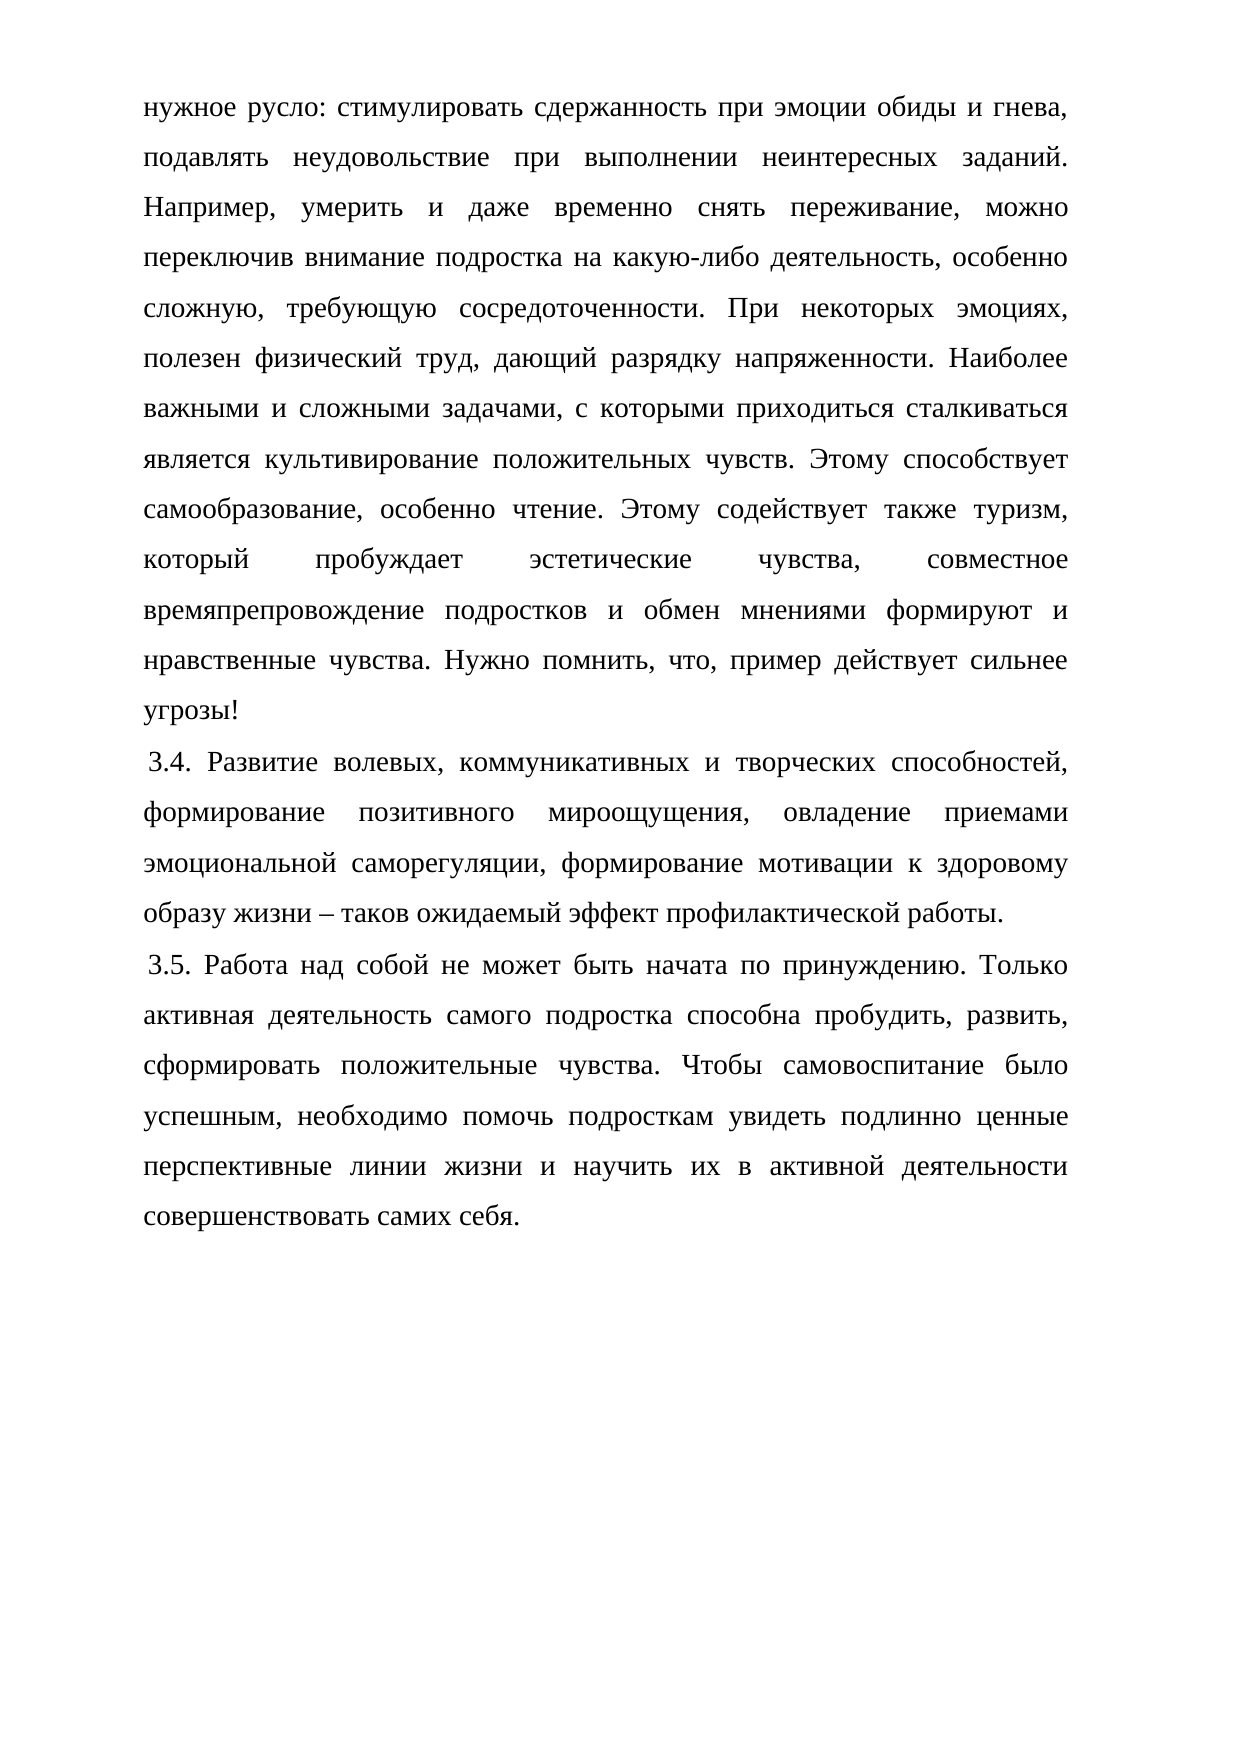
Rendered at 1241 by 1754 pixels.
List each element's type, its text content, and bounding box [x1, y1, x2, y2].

text 3.5. Работа над собой не может быть начата по принуждению. Только активная деятельность самого подростка способна пробудить, развить, сформировать положительные чувства. Чтобы самовоспитание было успешным, необходимо помочь подросткам увидеть подлинно ценные перспективные линии жизни и научить их в активной деятельности совершенствовать самих себя. [143, 947, 1069, 1232]
text 3.4. Развитие волевых, коммуникативных и творческих способностей, формирование позитивного мироощущения, овладение приемами эмоциональной саморегуляции, формирование мотивации к здоровому образу жизни – таков ожидаемый эффект профилактической работы. [133, 744, 1069, 929]
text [143, 89, 1069, 726]
